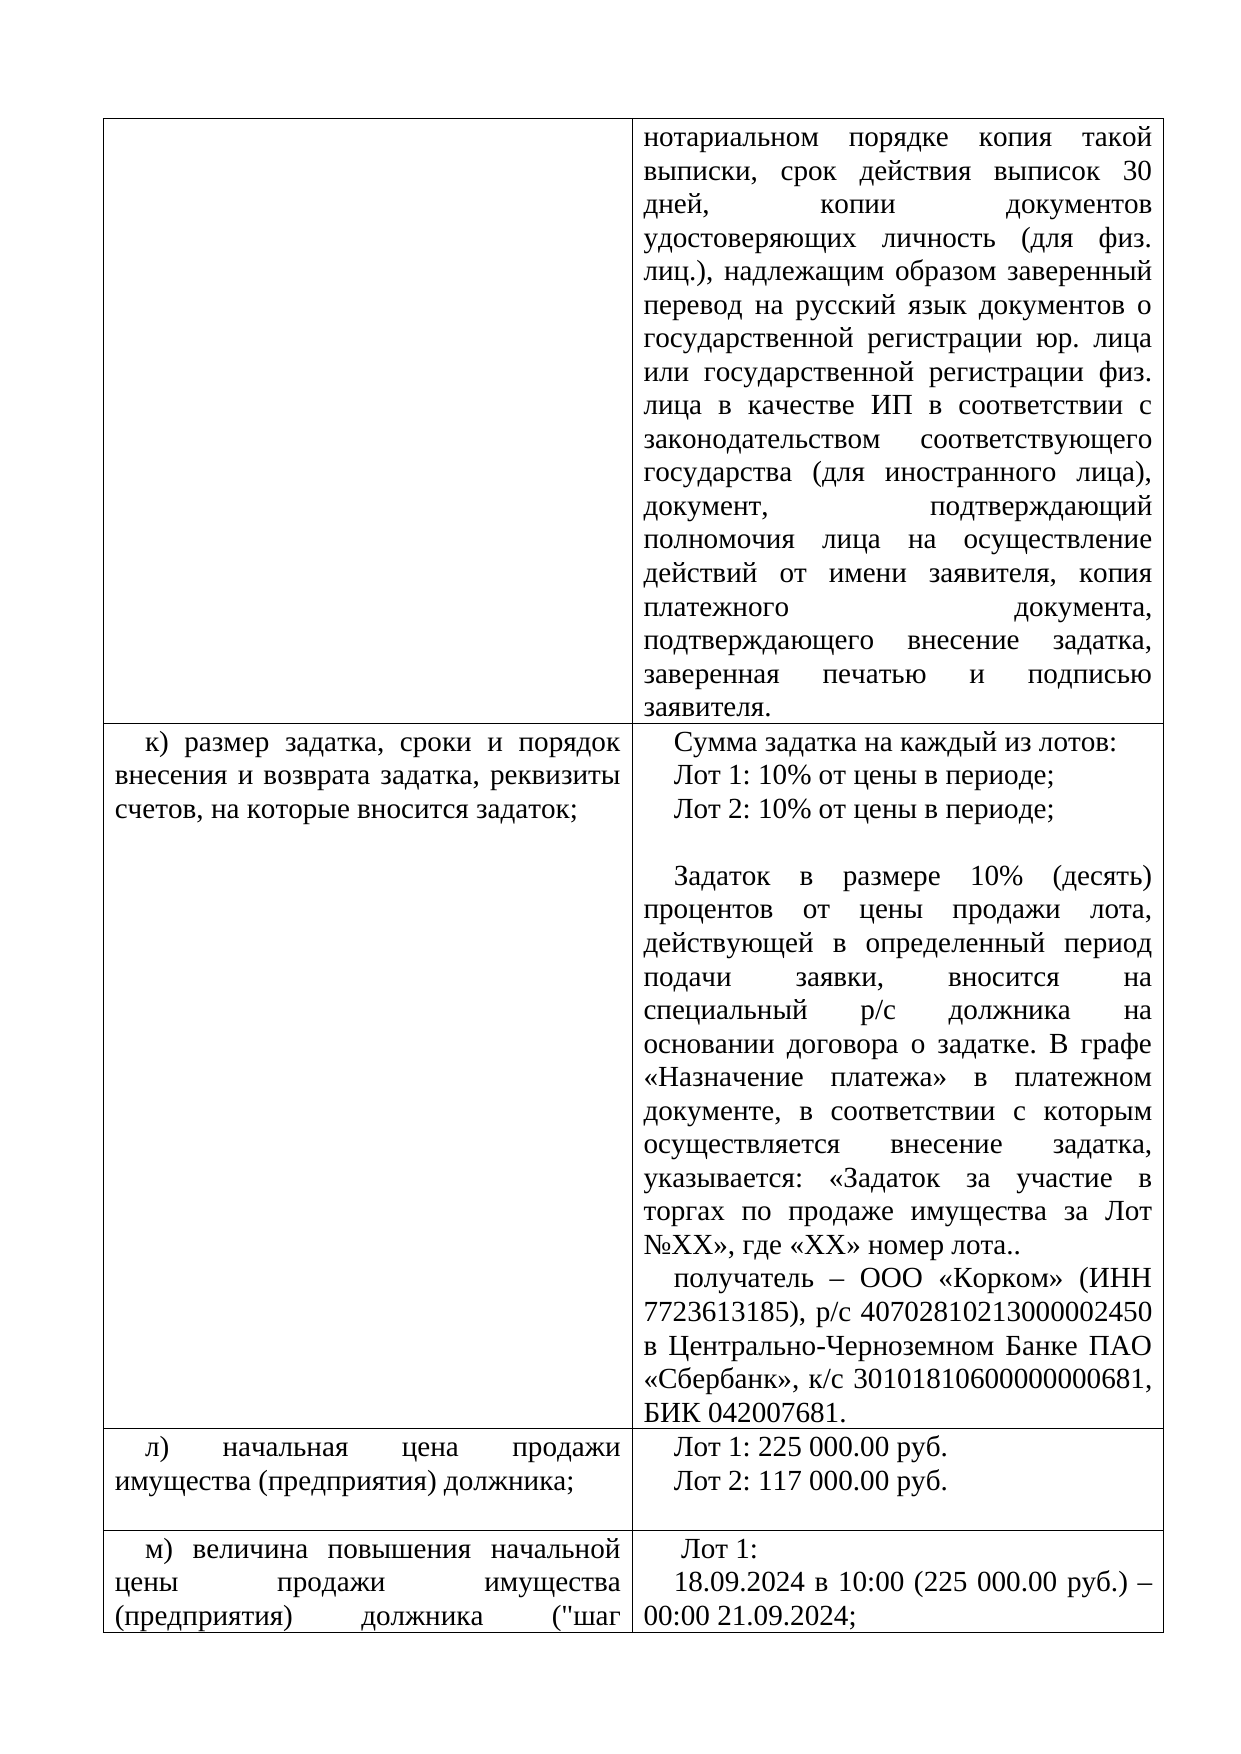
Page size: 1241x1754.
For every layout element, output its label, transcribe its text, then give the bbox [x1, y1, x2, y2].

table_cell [104, 119, 632, 723]
table_cell Лот 1: 225 000.00 руб. Лот 2: 117 000.00 руб. [633, 1429, 1163, 1530]
table_cell к) размер задатка, сроки и порядок внесения и возврата задатка, реквизиты счетов, на которые вносится задаток; [104, 724, 632, 1428]
table_cell Сумма задатка на каждый из лотов: Лот 1: 10% от цены в периоде; Лот 2: 10% от цены в периоде; Задаток в размере 10% (десять) процентов от цены продажи лота, действующей в определенный период подачи заявки, вносится на специальный р/с должника на основании договора о задатке. В графе «Назначение платежа» в платежном документе, в соответствии с которым осуществляется внесение задатка, указывается: «Задаток за участие в торгах по продаже имущества за Лот №XX», где «XX» номер лота.. получатель – ООО «Корком» (ИНН 7723613185), р/с 40702810213000002450 в Центрально-Черноземном Банке ПАО «Сбербанк», к/с 30101810600000000681, БИК 042007681. [633, 724, 1163, 1428]
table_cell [633, 1531, 1163, 1632]
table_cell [633, 119, 1163, 723]
table_cell л) начальная цена продажи имущества (предприятия) должника; [104, 1429, 632, 1530]
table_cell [104, 1531, 632, 1632]
